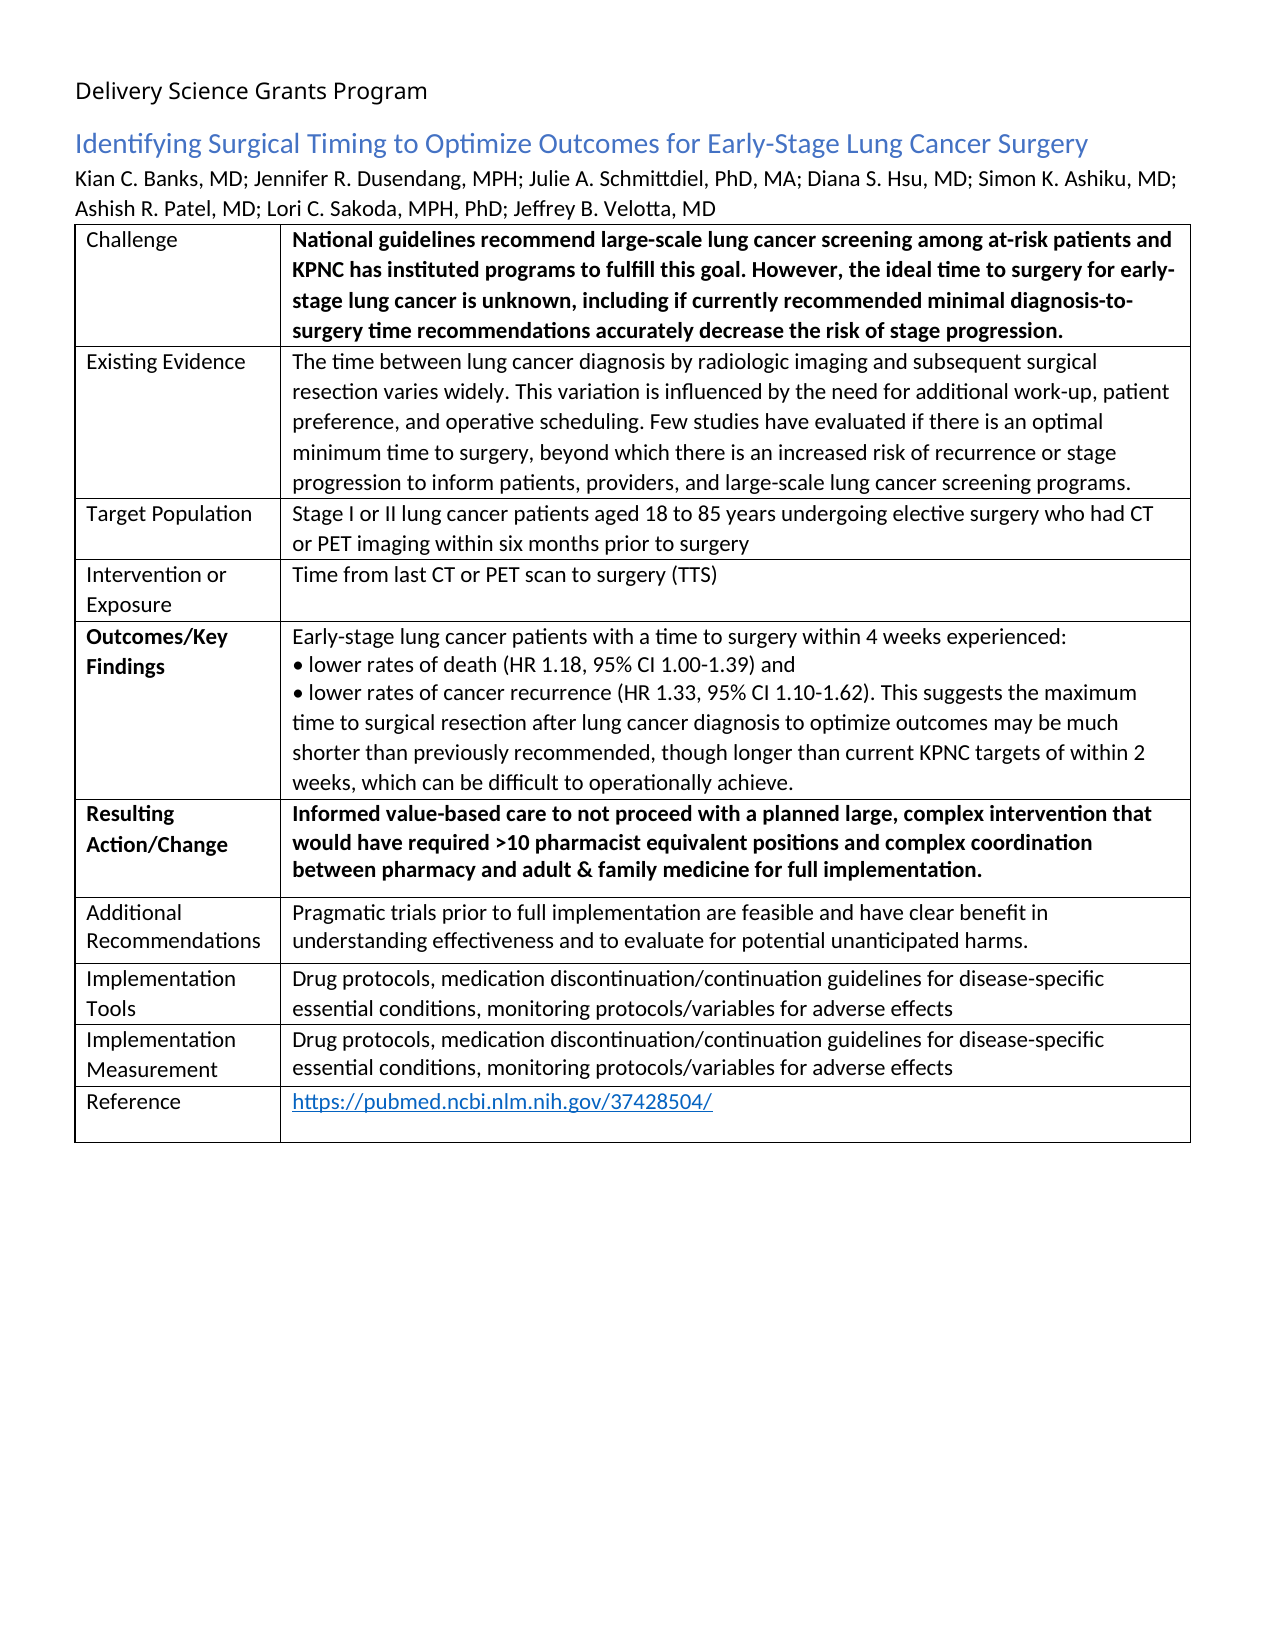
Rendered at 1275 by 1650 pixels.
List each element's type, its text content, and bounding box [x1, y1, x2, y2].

table_cell Additional Recommendations [76, 898, 280, 963]
table_cell https://pubmed.ncbi.nlm.nih.gov/37428504/ [281, 1087, 1190, 1142]
table_cell The time between lung cancer diagnosis by radiologic imaging and subsequent surgical resection varies widely. This variation is influenced by the need for additional work-up, patient preference, and operative scheduling. Few studies have evaluated if there is an optimal minimum time to surgery, beyond which there is an increased risk of recurrence or stage progression to inform patients, providers, and large-scale lung cancer screening programs. [281, 347, 1190, 498]
table_cell Target Population [76, 499, 280, 559]
table_cell Outcomes/Key Findings [76, 622, 280, 798]
table_cell Time from last CT or PET scan to surgery (TTS) [281, 560, 1190, 621]
table_cell Early-stage lung cancer patients with a time to surgery within 4 weeks experienced: • lower rates of death (HR 1.18, 95% CI 1.00-1.39) and • lower rates of cancer recurrence (HR 1.33, 95% CI 1.10-1.62). This suggests the maximum time to surgical resection after lung cancer diagnosis to optimize outcomes may be much shorter than previously recommended, though longer than current KPNC targets of within 2 weeks, which can be difficult to operationally achieve. [281, 622, 1190, 798]
table_cell Drug protocols, medication discontinuation/continuation guidelines for disease-specific essential conditions, monitoring protocols/variables for adverse effects [281, 1025, 1190, 1086]
table_cell Implementation Tools [76, 964, 280, 1024]
table_cell Resulting Action/Change [76, 800, 280, 897]
text Delivery Science Grants Program [75, 75, 1200, 106]
table_cell Reference [76, 1087, 280, 1142]
table_cell Implementation Measurement [76, 1025, 280, 1086]
text Identifying Surgical Timing to Optimize Outcomes for Early-Stage Lung Cancer Surgery [75, 125, 1200, 161]
table_cell Existing Evidence [76, 347, 280, 498]
table_cell Informed value-based care to not proceed with a planned large, complex intervention that would have required >10 pharmacist equivalent positions and complex coordination between pharmacy and adult & family medicine for full implementation. [281, 800, 1190, 897]
table_header Challenge [76, 225, 280, 346]
table_cell Stage I or II lung cancer patients aged 18 to 85 years undergoing elective surgery who had CT or PET imaging within six months prior to surgery [281, 499, 1190, 559]
text Kian C. Banks, MD; Jennifer R. Dusendang, MPH; Julie A. Schmittdiel, PhD, MA; Diana S. Hsu, MD; Simon K. Ashiku, MD; Ashish R. Patel, MD; Lori C. Sakoda, MPH, PhD; Jeffrey B. Velotta, MD [75, 164, 1200, 222]
table_cell Intervention or Exposure [76, 560, 280, 621]
table_cell Pragmatic trials prior to full implementation are feasible and have clear benefit in understanding effectiveness and to evaluate for potential unanticipated harms. [281, 898, 1190, 963]
table_header National guidelines recommend large-scale lung cancer screening among at-risk patients and KPNC has instituted programs to fulfill this goal. However, the ideal time to surgery for early-stage lung cancer is unknown, including if currently recommended minimal diagnosis-to-surgery time recommendations accurately decrease the risk of stage progression. [281, 225, 1190, 346]
table_cell Drug protocols, medication discontinuation/continuation guidelines for disease-specific essential conditions, monitoring protocols/variables for adverse effects [281, 964, 1190, 1024]
